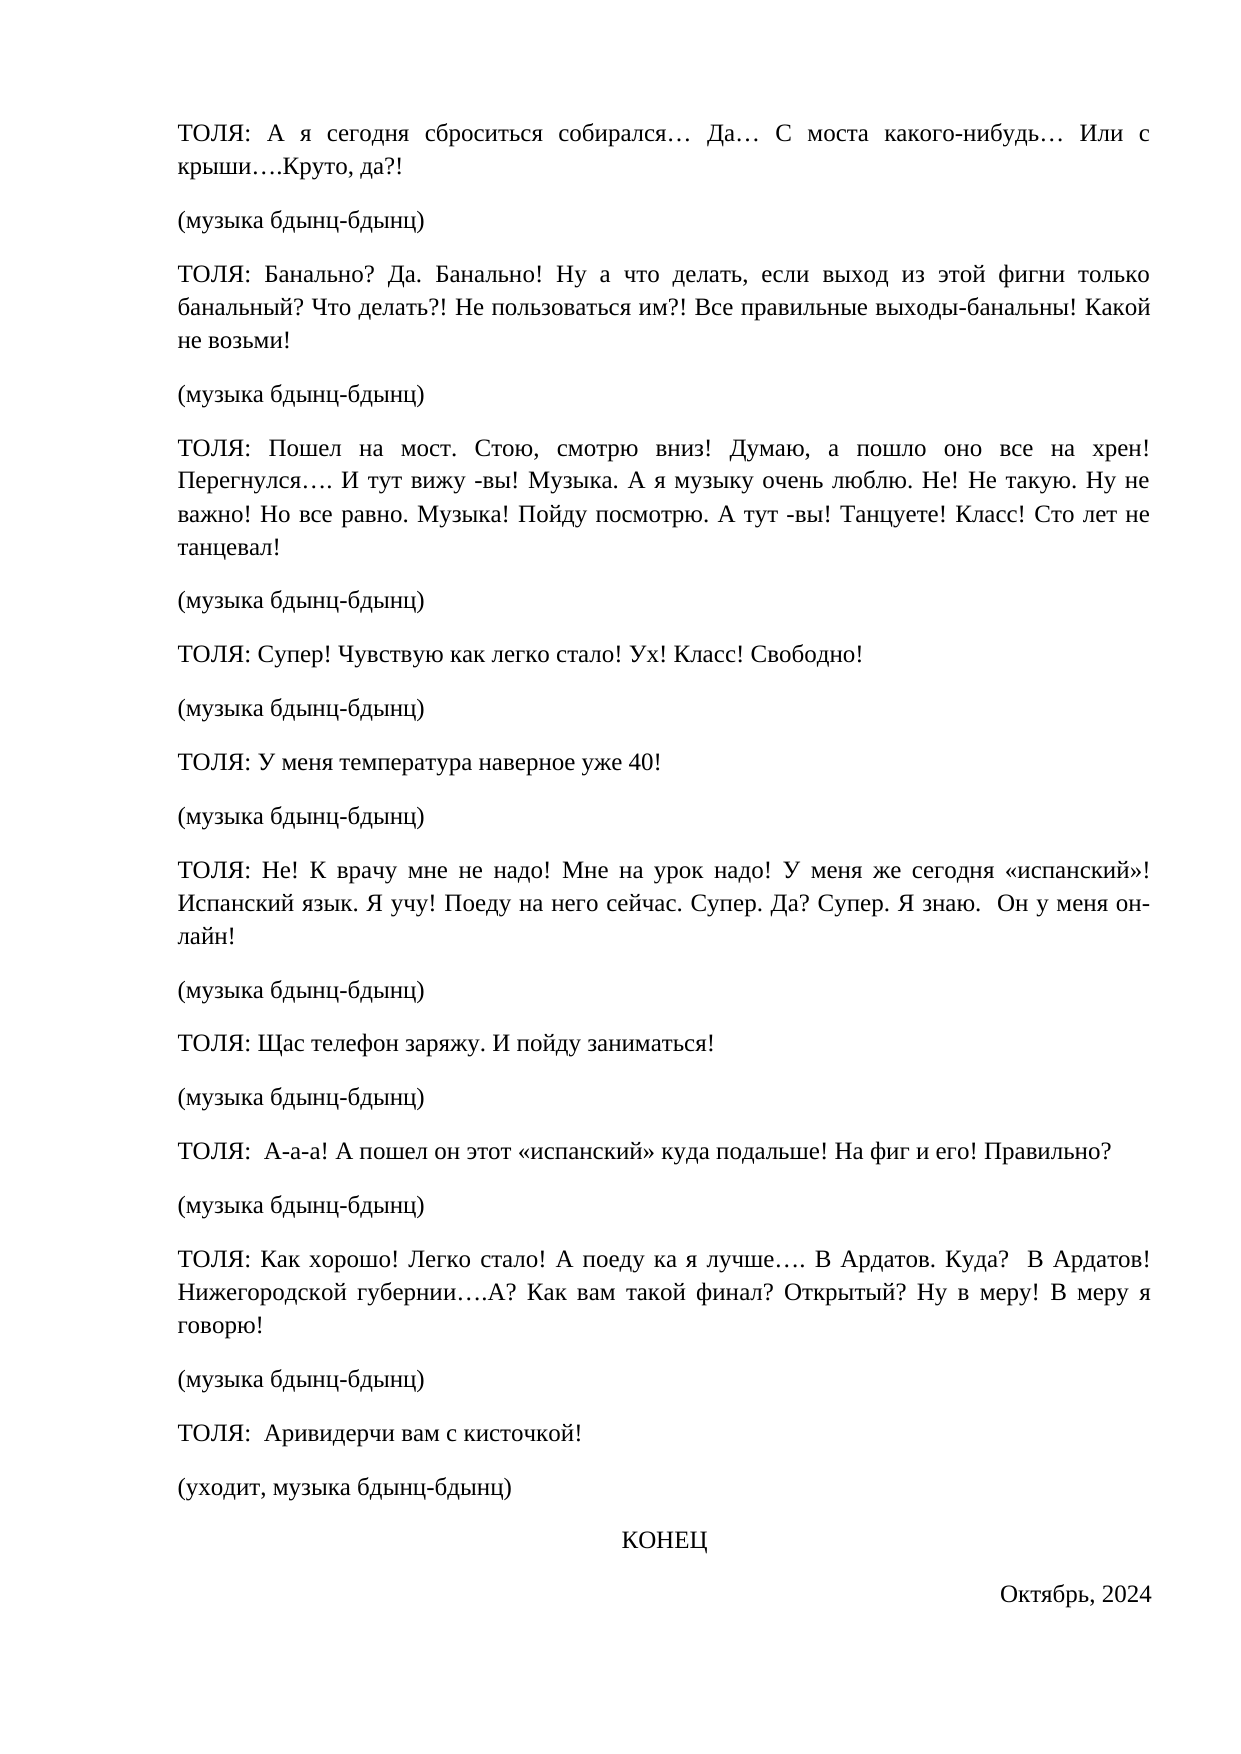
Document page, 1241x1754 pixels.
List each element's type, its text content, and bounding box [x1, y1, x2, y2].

text ТОЛЯ: Аривидерчи вам с кисточкой! [177, 1418, 1152, 1446]
text ТОЛЯ: Щас телефон заряжу. И пойду заниматься! [177, 1028, 1152, 1057]
text ТОЛЯ: Как хорошо! Легко стало! А поеду ка я лучше…. В Ардатов. Куда? В Ардатов! Нижегородской губернии….А? Как вам такой финал? Открытый? Ну в меру! В меру я говорю! [177, 1244, 1152, 1339]
text ТОЛЯ: А я сегодня сброситься собирался… Да… С моста какого-нибудь… Или с крыши….Круто, да?! [177, 118, 1152, 180]
text ТОЛЯ: Банально? Да. Банально! Ну а что делать, если выход из этой фигни только банальный? Что делать?! Не пользоваться им?! Все правильные выходы-банальны! Какой не возьми! [177, 259, 1152, 354]
text (музыка бдынц-бдынц) [177, 586, 1152, 614]
text ТОЛЯ: Не! К врачу мне не надо! Мне на урок надо! У меня же сегодня «испанский»! Испанский язык. Я учу! Поеду на него сейчас. Супер. Да? Супер. Я знаю. Он у меня он-лайн! [177, 855, 1152, 949]
text (музыка бдынц-бдынц) [177, 1082, 1152, 1111]
text Октябрь, 2024 [177, 1579, 1152, 1608]
text (музыка бдынц-бдынц) [177, 693, 1152, 722]
text (музыка бдынц-бдынц) [177, 801, 1152, 830]
text ТОЛЯ: Супер! Чувствую как легко стало! Ух! Класс! Свободно! [177, 639, 1152, 668]
text ТОЛЯ: У меня температура наверное уже 40! [177, 747, 1152, 776]
text ТОЛЯ: А-а-а! А пошел он этот «испанский» куда подальше! На фиг и его! Правильно? [177, 1136, 1152, 1165]
text ТОЛЯ: Пошел на мост. Стою, смотрю вниз! Думаю, а пошло оно все на хрен! Перегнулся…. И тут вижу -вы! Музыка. А я музыку очень люблю. Не! Не такую. Ну не важно! Но все равно. Музыка! Пойду посмотрю. А тут -вы! Танцуете! Класс! Сто лет не танцевал! [177, 433, 1152, 560]
text (музыка бдынц-бдынц) [177, 1190, 1152, 1219]
text (музыка бдынц-бдынц) [177, 1364, 1152, 1393]
text (музыка бдынц-бдынц) [177, 205, 1152, 234]
text (музыка бдынц-бдынц) [177, 379, 1152, 407]
text (уходит, музыка бдынц-бдынц) [177, 1472, 1152, 1500]
text КОНЕЦ [177, 1525, 1152, 1554]
text (музыка бдынц-бдынц) [177, 975, 1152, 1003]
